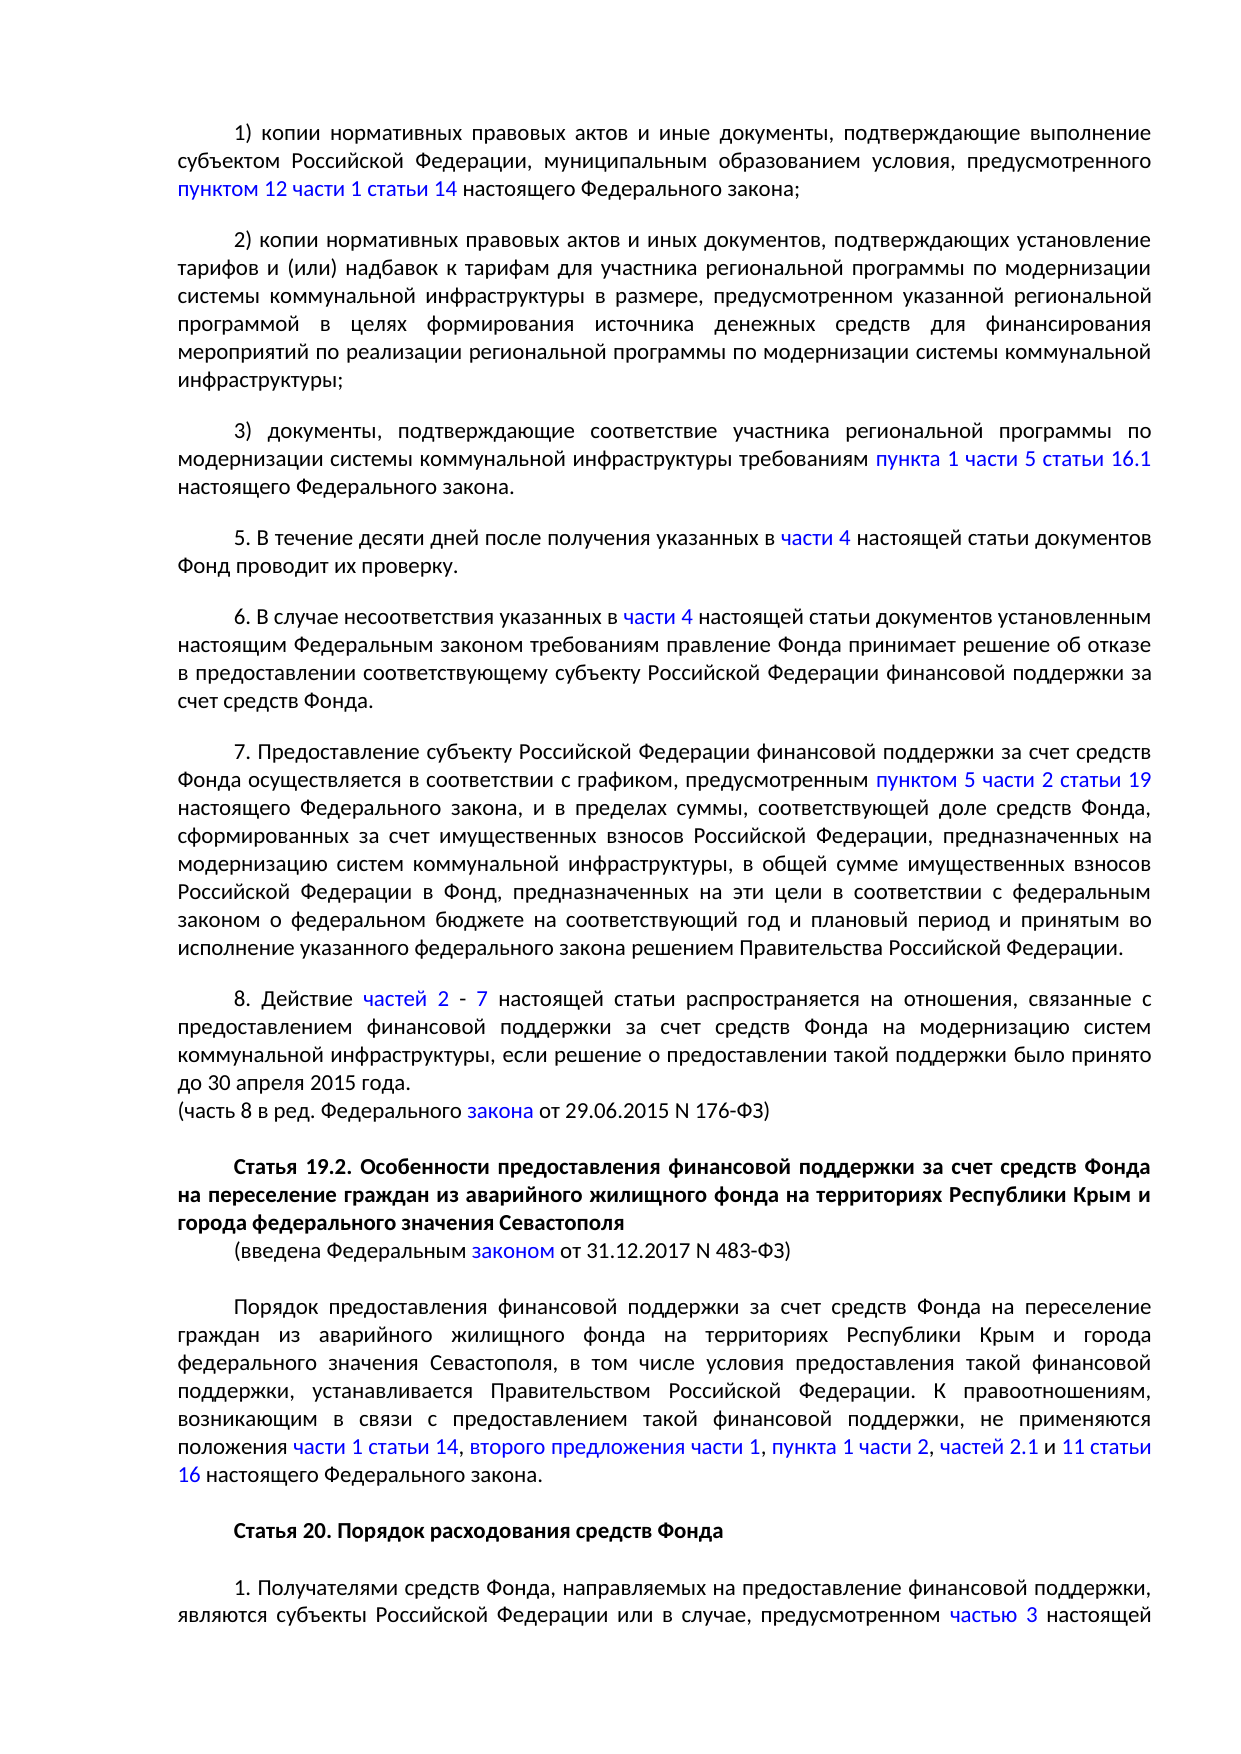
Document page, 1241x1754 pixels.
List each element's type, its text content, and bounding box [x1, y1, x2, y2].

text 2) копии нормативных правовых актов и иных документов, подтверждающих установление тарифов и (или) надбавок к тарифам для участника региональной программы по модернизации системы коммунальной инфраструктуры в размере, предусмотренном указанной региональной программой в целях формирования источника денежных средств для финансирования мероприятий по реализации региональной программы по модернизации системы коммунальной инфраструктуры; [177, 225, 1152, 393]
text (часть 8 в ред. Федерального закона от 29.06.2015 N 176-ФЗ) [177, 1096, 1152, 1124]
text Порядок предоставления финансовой поддержки за счет средств Фонда на переселение граждан из аварийного жилищного фонда на территориях Республики Крым и города федерального значения Севастополя, в том числе условия предоставления такой финансовой поддержки, устанавливается Правительством Российской Федерации. К правоотношениям, возникающим в связи с предоставлением такой финансовой поддержки, не применяются положения части 1 статьи 14, второго предложения части 1, пункта 1 части 2, частей 2.1 и 11 статьи 16 настоящего Федерального закона. [177, 1292, 1152, 1488]
text 1) копии нормативных правовых актов и иные документы, подтверждающие выполнение субъектом Российской Федерации, муниципальным образованием условия, предусмотренного пунктом 12 части 1 статьи 14 настоящего Федерального закона; [177, 118, 1152, 202]
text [177, 1573, 1152, 1629]
text 6. В случае несоответствия указанных в части 4 настоящей статьи документов установленным настоящим Федеральным законом требованиям правление Фонда принимает решение об отказе в предоставлении соответствующему субъекту Российской Федерации финансовой поддержки за счет средств Фонда. [177, 602, 1152, 714]
text 3) документы, подтверждающие соответствие участника региональной программы по модернизации системы коммунальной инфраструктуры требованиям пункта 1 части 5 статьи 16.1 настоящего Федерального закона. [177, 416, 1152, 500]
title Статья 19.2. Особенности предоставления финансовой поддержки за счет средств Фонда на переселение граждан из аварийного жилищного фонда на территориях Республики Крым и города федерального значения Севастополя [177, 1152, 1152, 1236]
text 8. Действие частей 2 - 7 настоящей статьи распространяется на отношения, связанные с предоставлением финансовой поддержки за счет средств Фонда на модернизацию систем коммунальной инфраструктуры, если решение о предоставлении такой поддержки было принято до 30 апреля 2015 года. [177, 984, 1152, 1096]
text 5. В течение десяти дней после получения указанных в части 4 настоящей статьи документов Фонд проводит их проверку. [177, 523, 1152, 579]
text (введена Федеральным законом от 31.12.2017 N 483-ФЗ) [177, 1236, 1152, 1264]
text 7. Предоставление субъекту Российской Федерации финансовой поддержки за счет средств Фонда осуществляется в соответствии с графиком, предусмотренным пунктом 5 части 2 статьи 19 настоящего Федерального закона, и в пределах суммы, соответствующей доле средств Фонда, сформированных за счет имущественных взносов Российской Федерации, предназначенных на модернизацию систем коммунальной инфраструктуры, в общей сумме имущественных взносов Российской Федерации в Фонд, предназначенных на эти цели в соответствии с федеральным законом о федеральном бюджете на соответствующий год и плановый период и принятым во исполнение указанного федерального закона решением Правительства Российской Федерации. [177, 737, 1152, 961]
title Статья 20. Порядок расходования средств Фонда [177, 1517, 1152, 1544]
